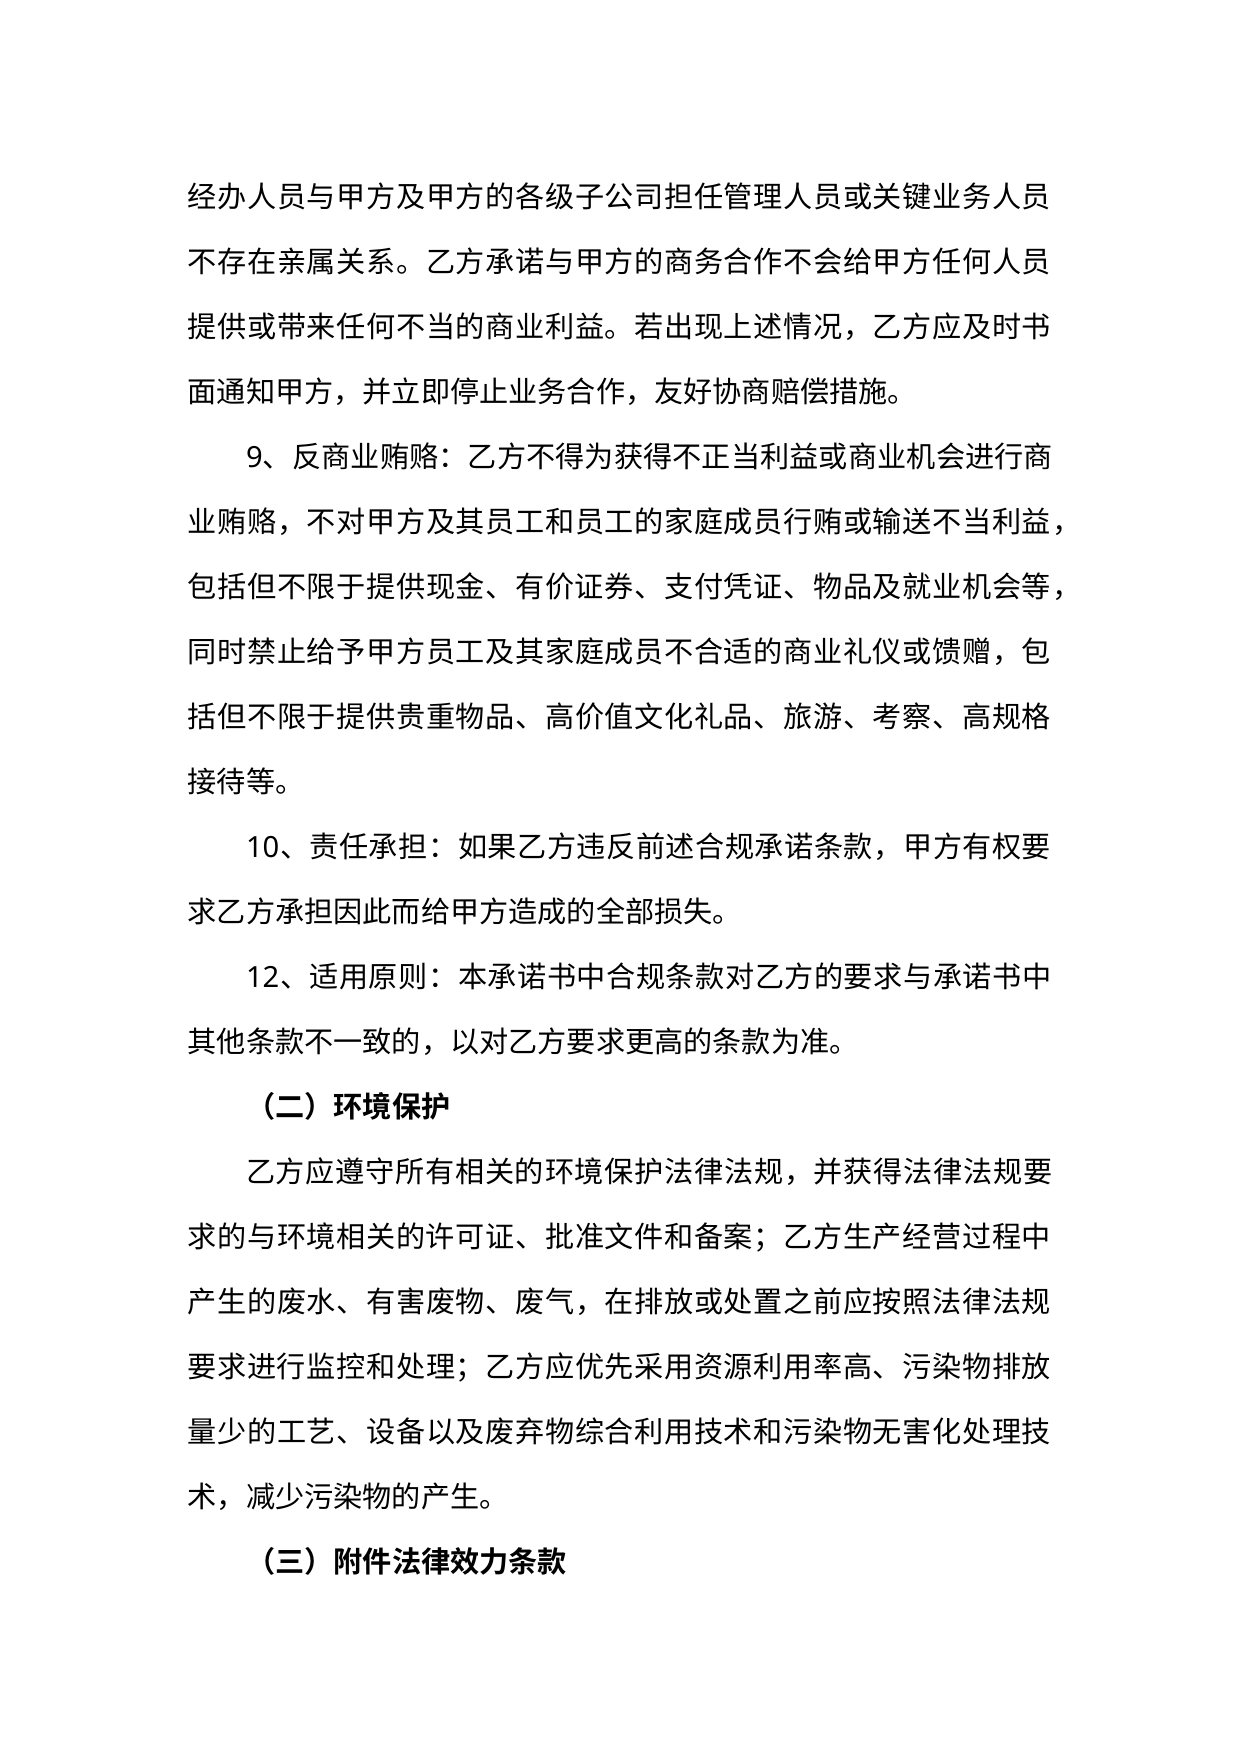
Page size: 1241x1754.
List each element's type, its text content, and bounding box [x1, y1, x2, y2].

text 9、反商业贿赂：乙方不得为获得不正当利益或商业机会进行商业贿赂，不对甲方及其员工和员工的家庭成员行贿或输送不当利益，包括但不限于提供现金、有价证券、支付凭证、物品及就业机会等，同时禁止给予甲方员工及其家庭成员不合适的商业礼仪或馈赠，包括但不限于提供贵重物品、高价值文化礼品、旅游、考察、高规格接待等。 [187, 422, 1053, 812]
text 12、适用原则：本承诺书中合规条款对乙方的要求与承诺书中其他条款不一致的，以对乙方要求更高的条款为准。 [187, 942, 1053, 1072]
text 10、责任承担：如果乙方违反前述合规承诺条款，甲方有权要求乙方承担因此而给甲方造成的全部损失。 [187, 812, 1053, 942]
text （二）环境保护 [187, 1072, 1053, 1137]
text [187, 162, 1053, 422]
text （三）附件法律效力条款 [187, 1527, 1053, 1592]
text 乙方应遵守所有相关的环境保护法律法规，并获得法律法规要求的与环境相关的许可证、批准文件和备案；乙方生产经营过程中产生的废水、有害废物、废气，在排放或处置之前应按照法律法规要求进行监控和处理；乙方应优先采用资源利用率高、污染物排放量少的工艺、设备以及废弃物综合利用技术和污染物无害化处理技术，减少污染物的产生。 [187, 1137, 1053, 1527]
